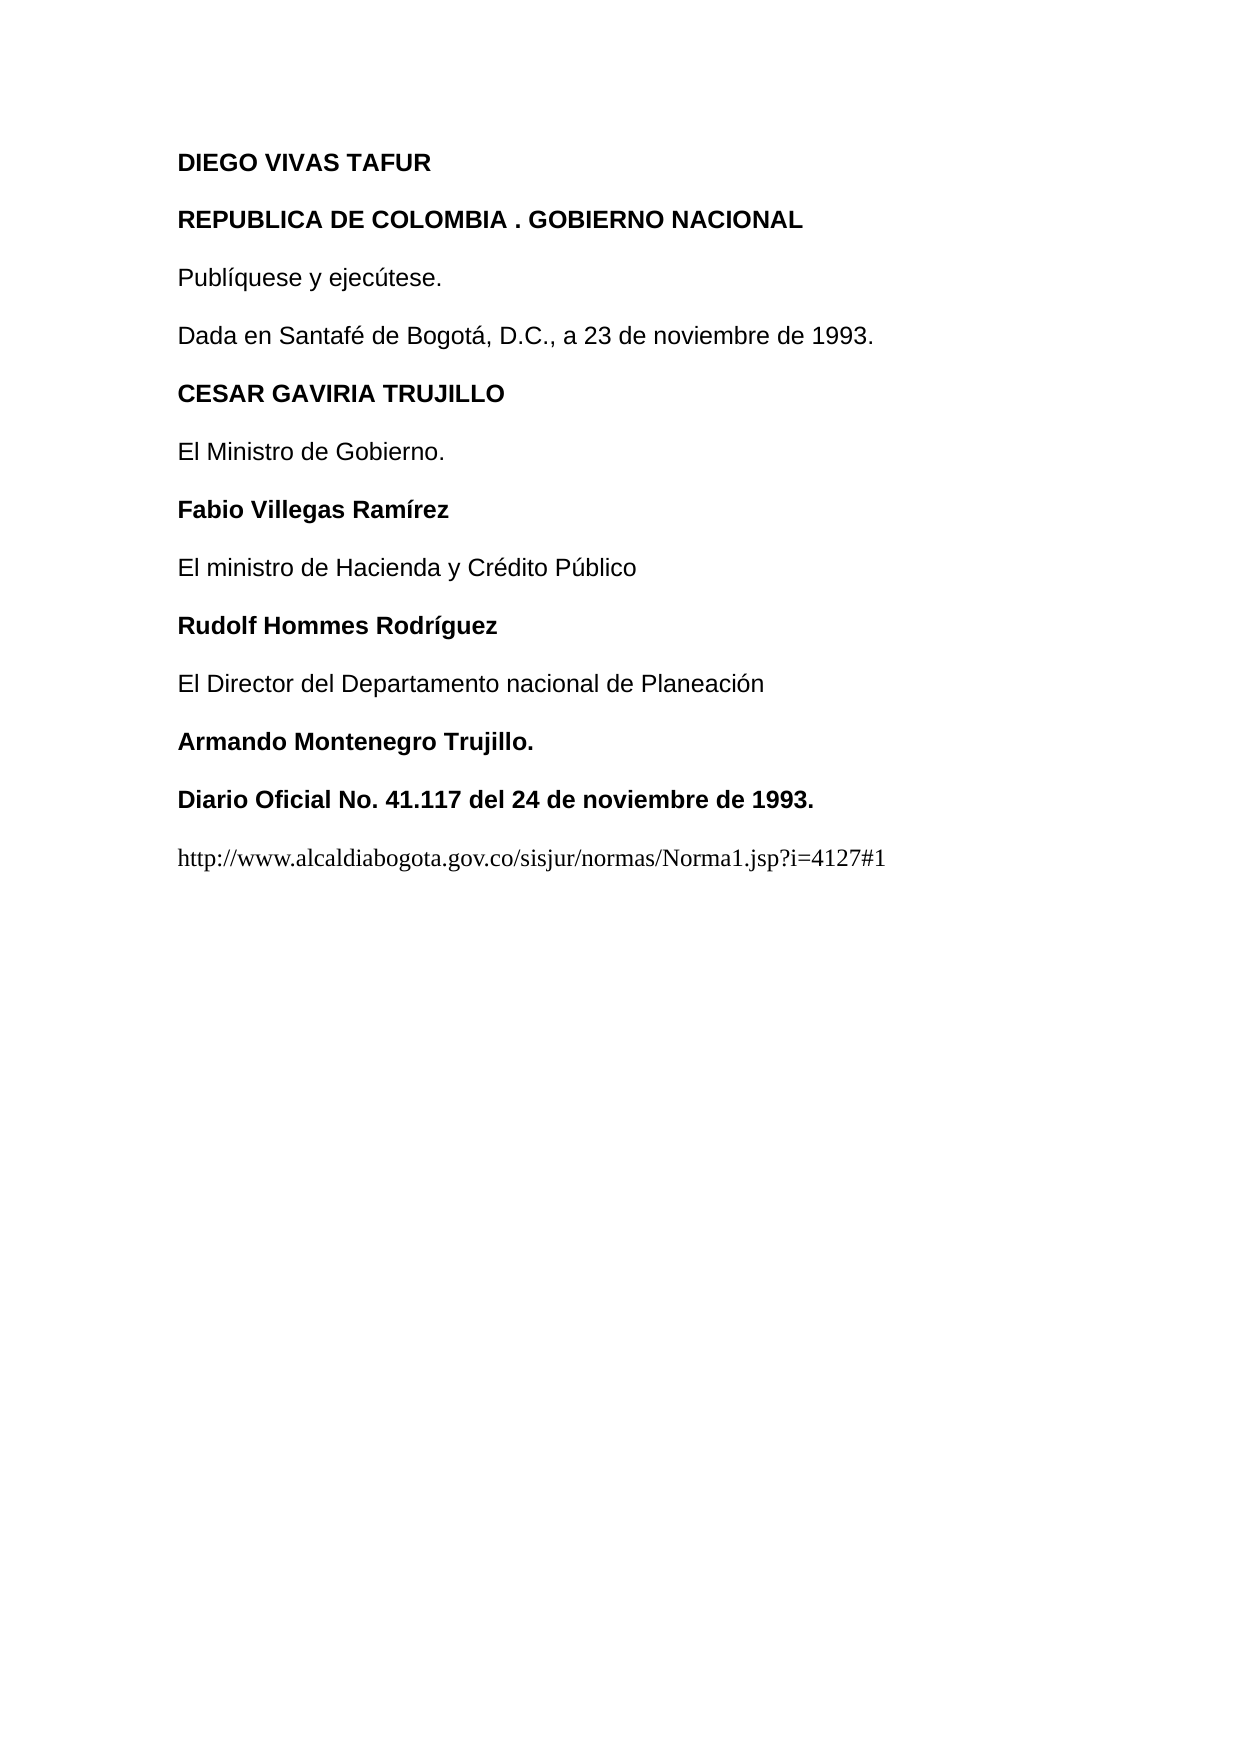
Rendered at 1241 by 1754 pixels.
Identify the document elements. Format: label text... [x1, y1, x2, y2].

text El Ministro de Gobierno. [177, 437, 1063, 466]
text Diario Oficial No. 41.117 del 24 de noviembre de 1993. [177, 785, 1063, 813]
text http://www.alcaldiabogota.gov.co/sisjur/normas/Norma1.jsp?i=4127#1 [177, 843, 1063, 871]
text REPUBLICA DE COLOMBIA . GOBIERNO NACIONAL [177, 206, 1063, 234]
text Dada en Santafé de Bogotá, D.C., a 23 de noviembre de 1993. [177, 321, 1063, 350]
text CESAR GAVIRIA TRUJILLO [177, 379, 1063, 408]
text DIEGO VIVAS TAFUR [177, 148, 1063, 176]
text El Director del Departamento nacional de Planeación [177, 669, 1063, 698]
text Armando Montenegro Trujillo. [177, 727, 1063, 756]
text Fabio Villegas Ramírez [177, 495, 1063, 524]
text Publíquese y ejecútese. [177, 263, 1063, 292]
text El ministro de Hacienda y Crédito Público [177, 553, 1063, 582]
text Rudolf Hommes Rodríguez [177, 611, 1063, 640]
